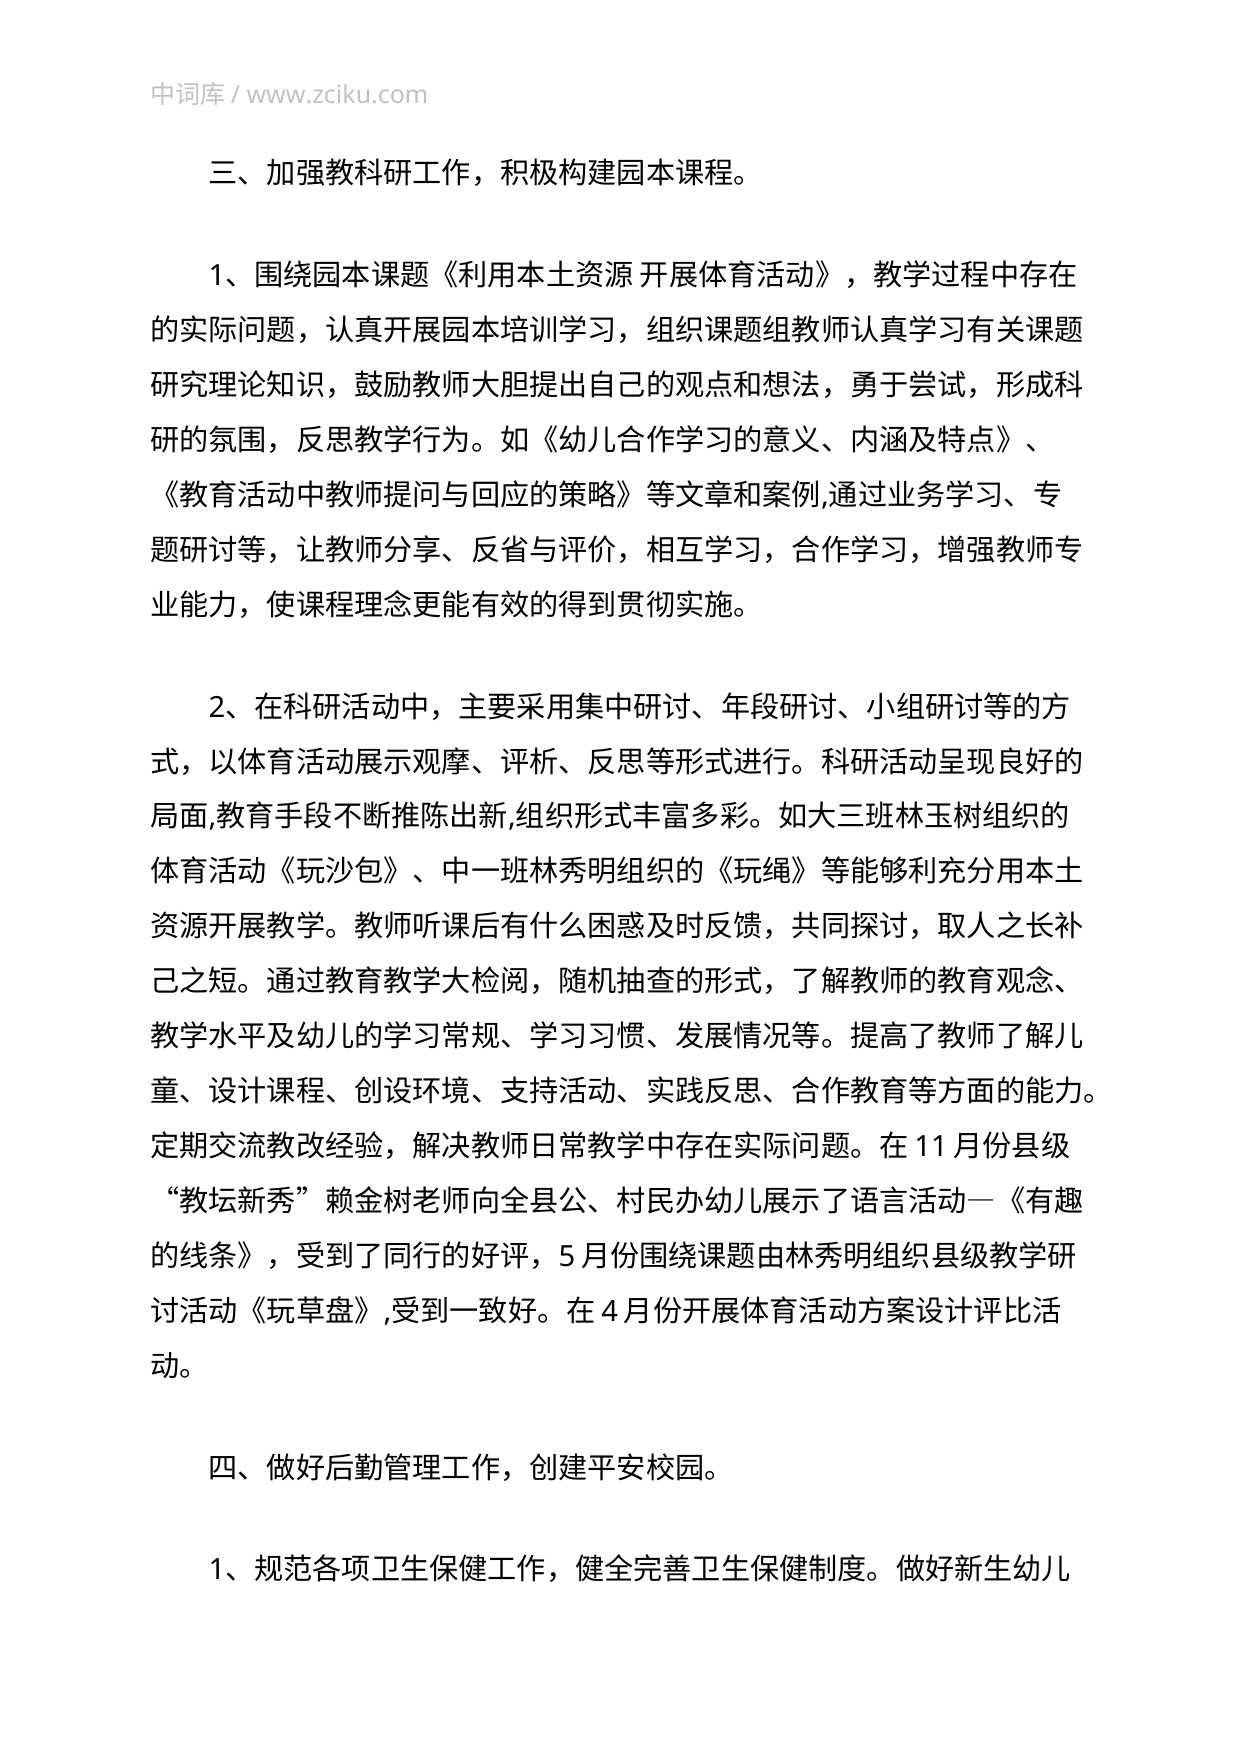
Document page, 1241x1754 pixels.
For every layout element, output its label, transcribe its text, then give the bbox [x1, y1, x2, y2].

text 1、围绕园本课题《利用本土资源 开展体育活动》，教学过程中存在的实际问题，认真开展园本培训学习，组织课题组教师认真学习有关课题研究理论知识，鼓励教师大胆提出自己的观点和想法，勇于尝试，形成科研的氛围，反思教学行为。如《幼儿合作学习的意义、内涵及特点》、《教育活动中教师提问与回应的策略》等文章和案例,通过业务学习、专题研讨等，让教师分享、反省与评价，相互学习，合作学习，增强教师专业能力，使课程理念更能有效的得到贯彻实施。 [150, 252, 1090, 624]
text 四、做好后勤管理工作，创建平安校园。 [150, 1444, 1090, 1486]
text 三、加强教科研工作，积极构建园本课程。 [150, 150, 1090, 192]
text 2、在科研活动中，主要采用集中研讨、年段研讨、小组研讨等的方式，以体育活动展示观摩、评析、反思等形式进行。科研活动呈现良好的局面,教育手段不断推陈出新,组织形式丰富多彩。如大三班林玉树组织的体育活动《玩沙包》、中一班林秀明组织的《玩绳》等能够利充分用本土资源开展教学。教师听课后有什么困惑及时反馈，共同探讨，取人之长补己之短。通过教育教学大检阅，随机抽查的形式，了解教师的教育观念、教学水平及幼儿的学习常规、学习习惯、发展情况等。提高了教师了解儿童、设计课程、创设环境、支持活动、实践反思、合作教育等方面的能力。定期交流教改经验，解决教师日常教学中存在实际问题。在11月份县级“教坛新秀”赖金树老师向全县公、村民办幼儿展示了语言活动—《有趣的线条》，受到了同行的好评，5月份围绕课题由林秀明组织县级教学研讨活动《玩草盘》,受到一致好。在4月份开展体育活动方案设计评比活动。 [150, 683, 1090, 1385]
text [150, 1546, 1090, 1588]
